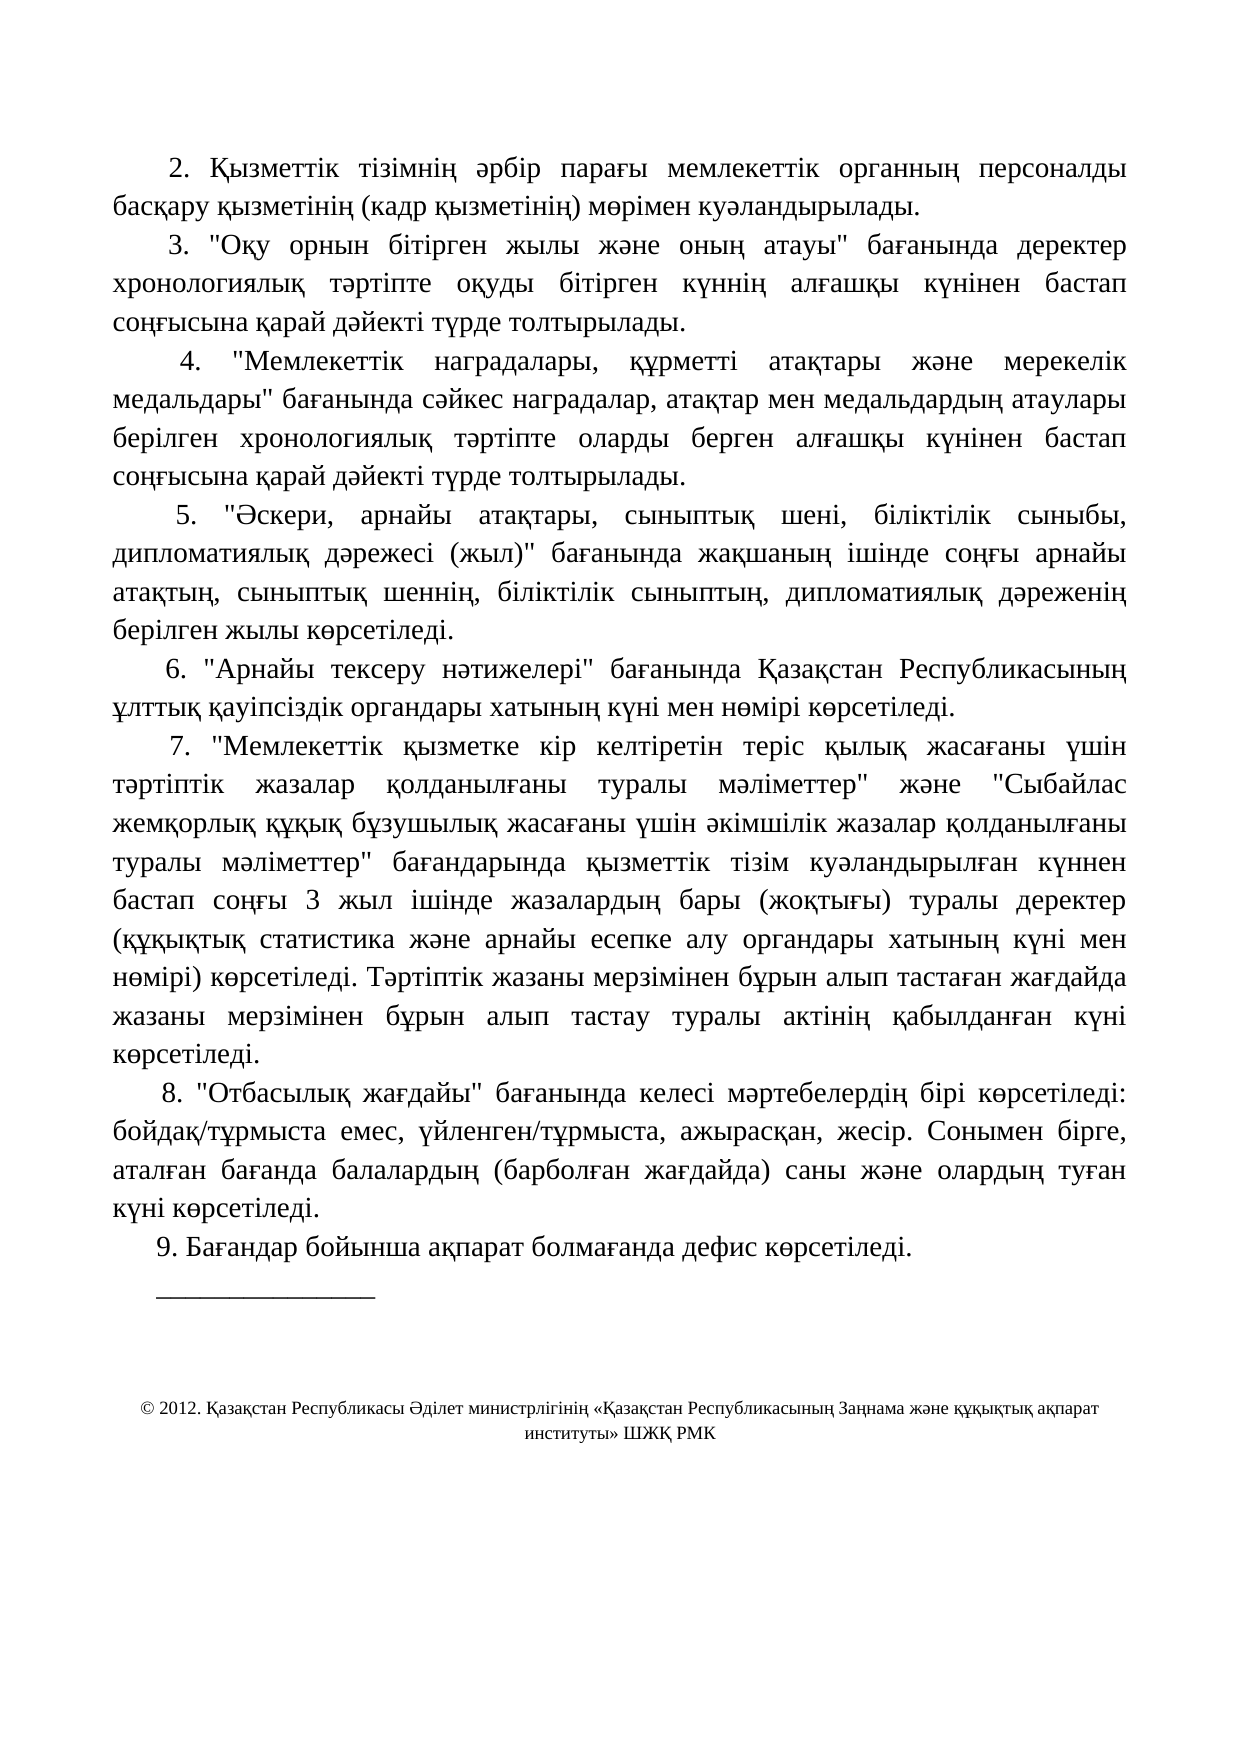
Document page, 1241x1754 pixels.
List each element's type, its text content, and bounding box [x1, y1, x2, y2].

text 3. "Оқу орнын бітірген жылы және оның атауы" бағанында деректер хронологиялық тәртіпте оқуды бітірген күннің алғашқы күнінен бастап соңғысына қарай дәйекті түрде толтырылады. [112, 227, 1128, 338]
text 6. "Арнайы тексеру нәтижелері" бағанында Қазақстан Республикасының ұлттық қауіпсіздік органдары хатының күні мен нөмірі көрсетіледі. [112, 651, 1128, 723]
text © 2012. Қазақстан Республикасы Әділет министрлігінің «Қазақстан Республикасының Заңнама және құқықтық ақпарат институты» ШЖҚ РМК [112, 1397, 1128, 1443]
text 9. Бағандар бойынша ақпарат болмағанда дефис көрсетіледі. [112, 1229, 1128, 1263]
text _______________ [112, 1268, 1128, 1301]
text 7. "Мемлекеттік қызметке кір келтіретін терiс қылық жасағаны үшін тәртiптiк жазалар қолданылғаны туралы мәлiметтер" және "Сыбайлас жемқорлық құқық бұзушылық жасағаны үшiн әкiмшiлiк жазалар қолданылғаны туралы мәлiметтер" бағандарында қызметтік тізім куәландырылған күннен бастап соңғы 3 жыл ішінде жазалардың бары (жоқтығы) туралы деректер (құқықтық статистика және арнайы есепке алу органдары хатының күні мен нөмірі) көрсетіледі. Тәртіптік жазаны мерзімінен бұрын алып тастаған жағдайда жазаны мерзімінен бұрын алып тастау туралы актінің қабылданған күні көрсетіледі. [112, 728, 1128, 1070]
text 4. "Мемлекеттік наградалары, құрметті атақтары және мерекелік медальдары" бағанында сәйкес наградалар, атақтар мен медальдардың атаулары берілген хронологиялық тәртіпте оларды берген алғашқы күнінен бастап соңғысына қарай дәйекті түрде толтырылады. [112, 343, 1128, 492]
text 2. Қызметтік тізімнің әрбір парағы мемлекеттік органның персоналды басқару қызметінің (кадр қызметінің) мөрімен куәландырылады. [112, 150, 1128, 222]
text 8. "Отбасылық жағдайы" бағанында келесі мәртебелердің бірі көрсетіледі: бойдақ/тұрмыста емес, үйленген/тұрмыста, ажырасқан, жесір. Сонымен бірге, аталған бағанда балалардың (барболған жағдайда) саны және олардың туған күні көрсетіледі. [112, 1075, 1128, 1224]
text 5. "Әскери, арнайы атақтары, сыныптық шені, біліктілік сыныбы, дипломатиялық дәрежесі (жыл)" бағанында жақшаның ішінде соңғы арнайы атақтың, сыныптық шеннің, біліктілік сыныптың, дипломатиялық дәреженің берілген жылы көрсетіледі. [112, 497, 1128, 646]
